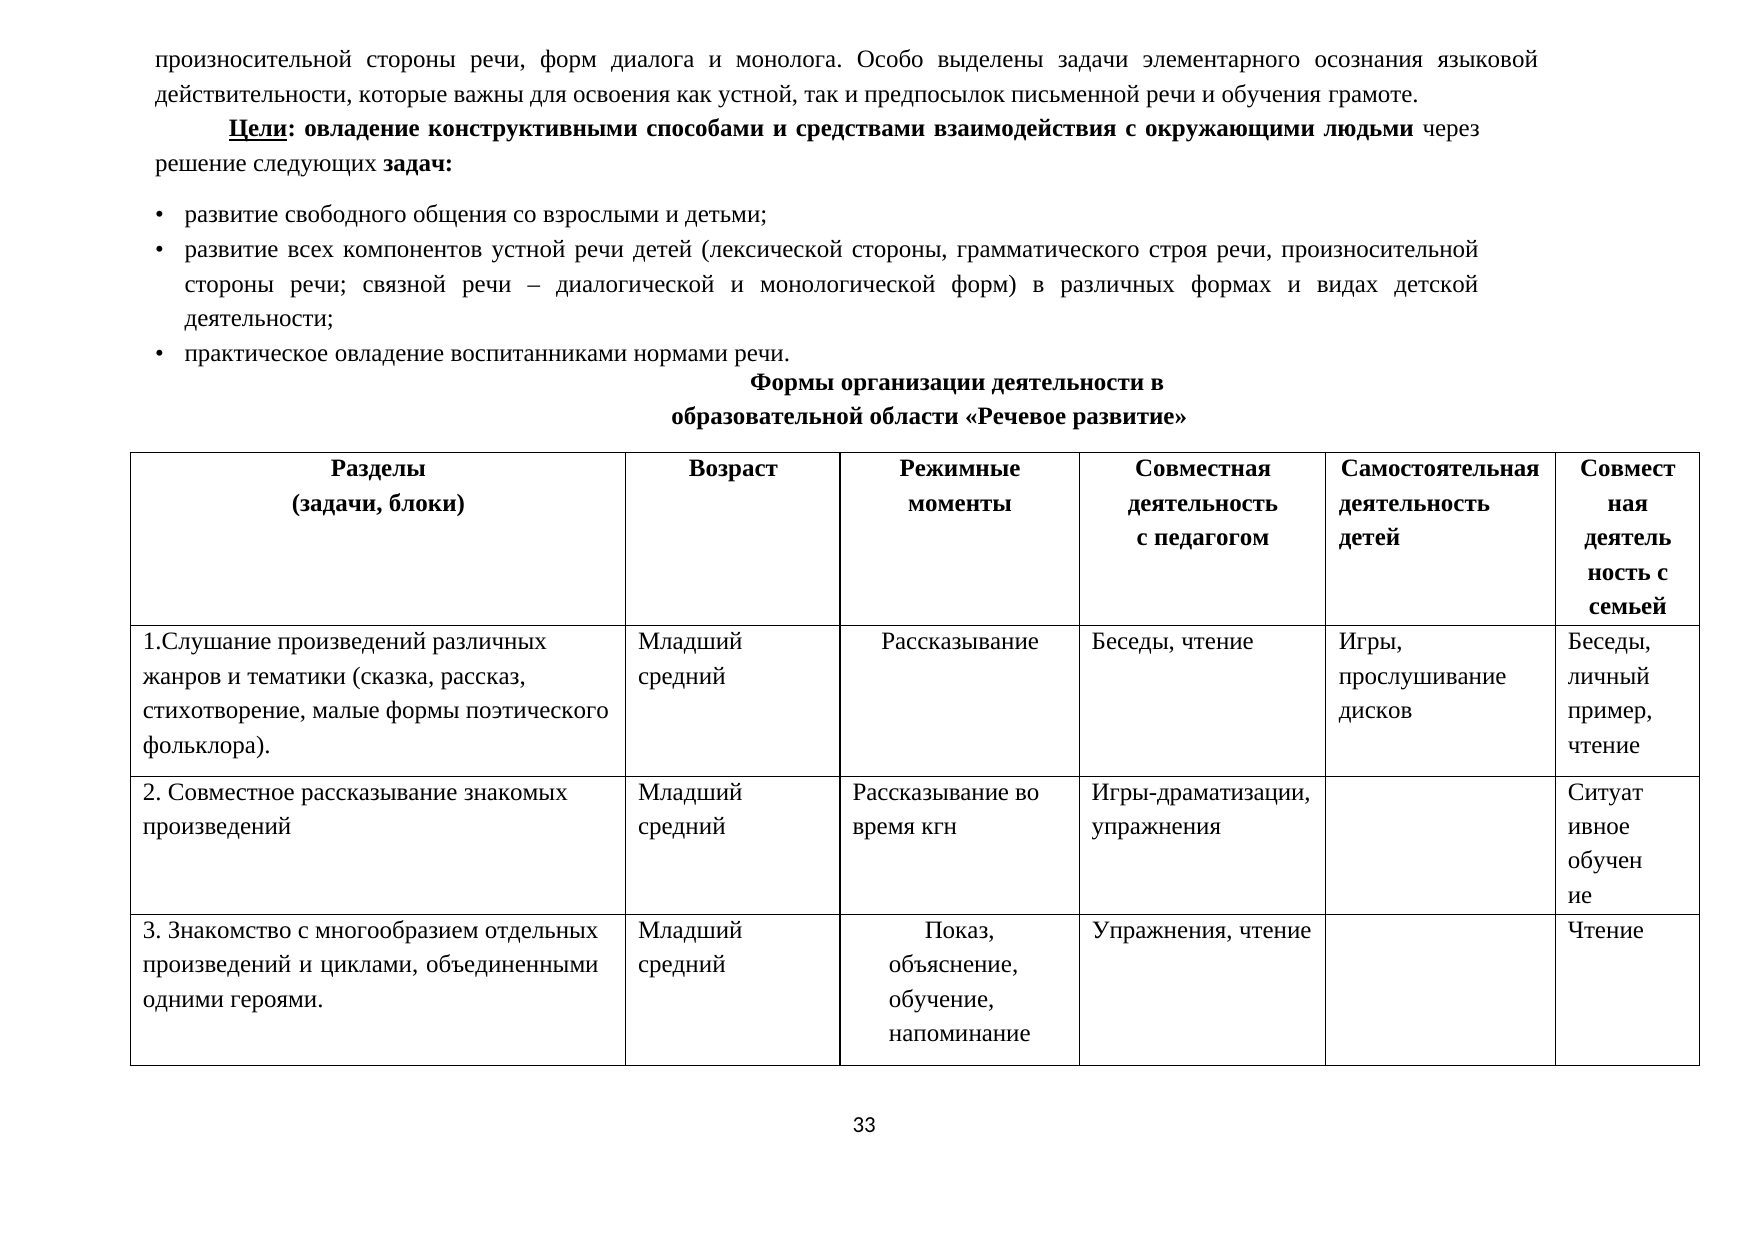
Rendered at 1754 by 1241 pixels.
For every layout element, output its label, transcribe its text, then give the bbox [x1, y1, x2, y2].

table_cell 1.Слушание произведений различных жанров и тематики (сказка, рассказ, стихотворение, малые формы поэтического фольклора). [131, 626, 625, 776]
table_cell Младший средний [626, 915, 839, 1064]
text Цели: овладение конструктивными способами и средствами взаимодействия с окружающими людьми через решение следующих задач: [155, 113, 1480, 177]
table_cell Рассказывание [841, 626, 1079, 776]
table_header Разделы (задачи, блоки) [131, 453, 625, 625]
table_header Режимные моменты [841, 453, 1079, 625]
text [155, 44, 1538, 108]
table_cell Упражнения, чтение [1080, 915, 1325, 1064]
table_header Совместная деятельность с семьей [1556, 453, 1699, 625]
list практическое овладение воспитанниками нормами речи. [155, 338, 1609, 367]
table_cell Ситуативное обучение [1556, 777, 1699, 914]
table_cell Чтение [1556, 915, 1699, 1064]
table_cell Беседы, чтение [1080, 626, 1325, 776]
table_header Возраст [626, 453, 839, 625]
list развитие всех компонентов устной речи детей (лексической стороны, грамматического строя речи, произносительной стороны речи; связной речи – диалогической и монологической форм) в различных формах и видах детской деятельности; [155, 234, 1479, 332]
table_cell Младший средний [626, 777, 839, 914]
table_header Самостоятельная деятельность детей [1326, 453, 1555, 625]
table_cell [1326, 915, 1555, 1064]
table_cell Младший средний [626, 626, 839, 776]
table_cell Рассказывание во время кгн [841, 777, 1079, 914]
table_cell 3. Знакомство с многообразием отдельных произведений и циклами, объединенными одними героями. [131, 915, 625, 1064]
table_cell Беседы, личный пример, чтение [1556, 626, 1699, 776]
table_cell 2. Совместное рассказывание знакомых произведений [131, 777, 625, 914]
table_cell Игры, прослушивание дисков [1326, 626, 1555, 776]
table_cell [841, 915, 1079, 1064]
list развитие свободного общения со взрослыми и детьми; [155, 199, 1609, 228]
table_cell Игры-драматизации, упражнения [1080, 777, 1325, 914]
text Формы организации деятельности в образовательной области «Речевое развитие» [633, 367, 1225, 430]
table_cell [1326, 777, 1555, 914]
table_header Совместная деятельность с педагогом [1080, 453, 1325, 625]
